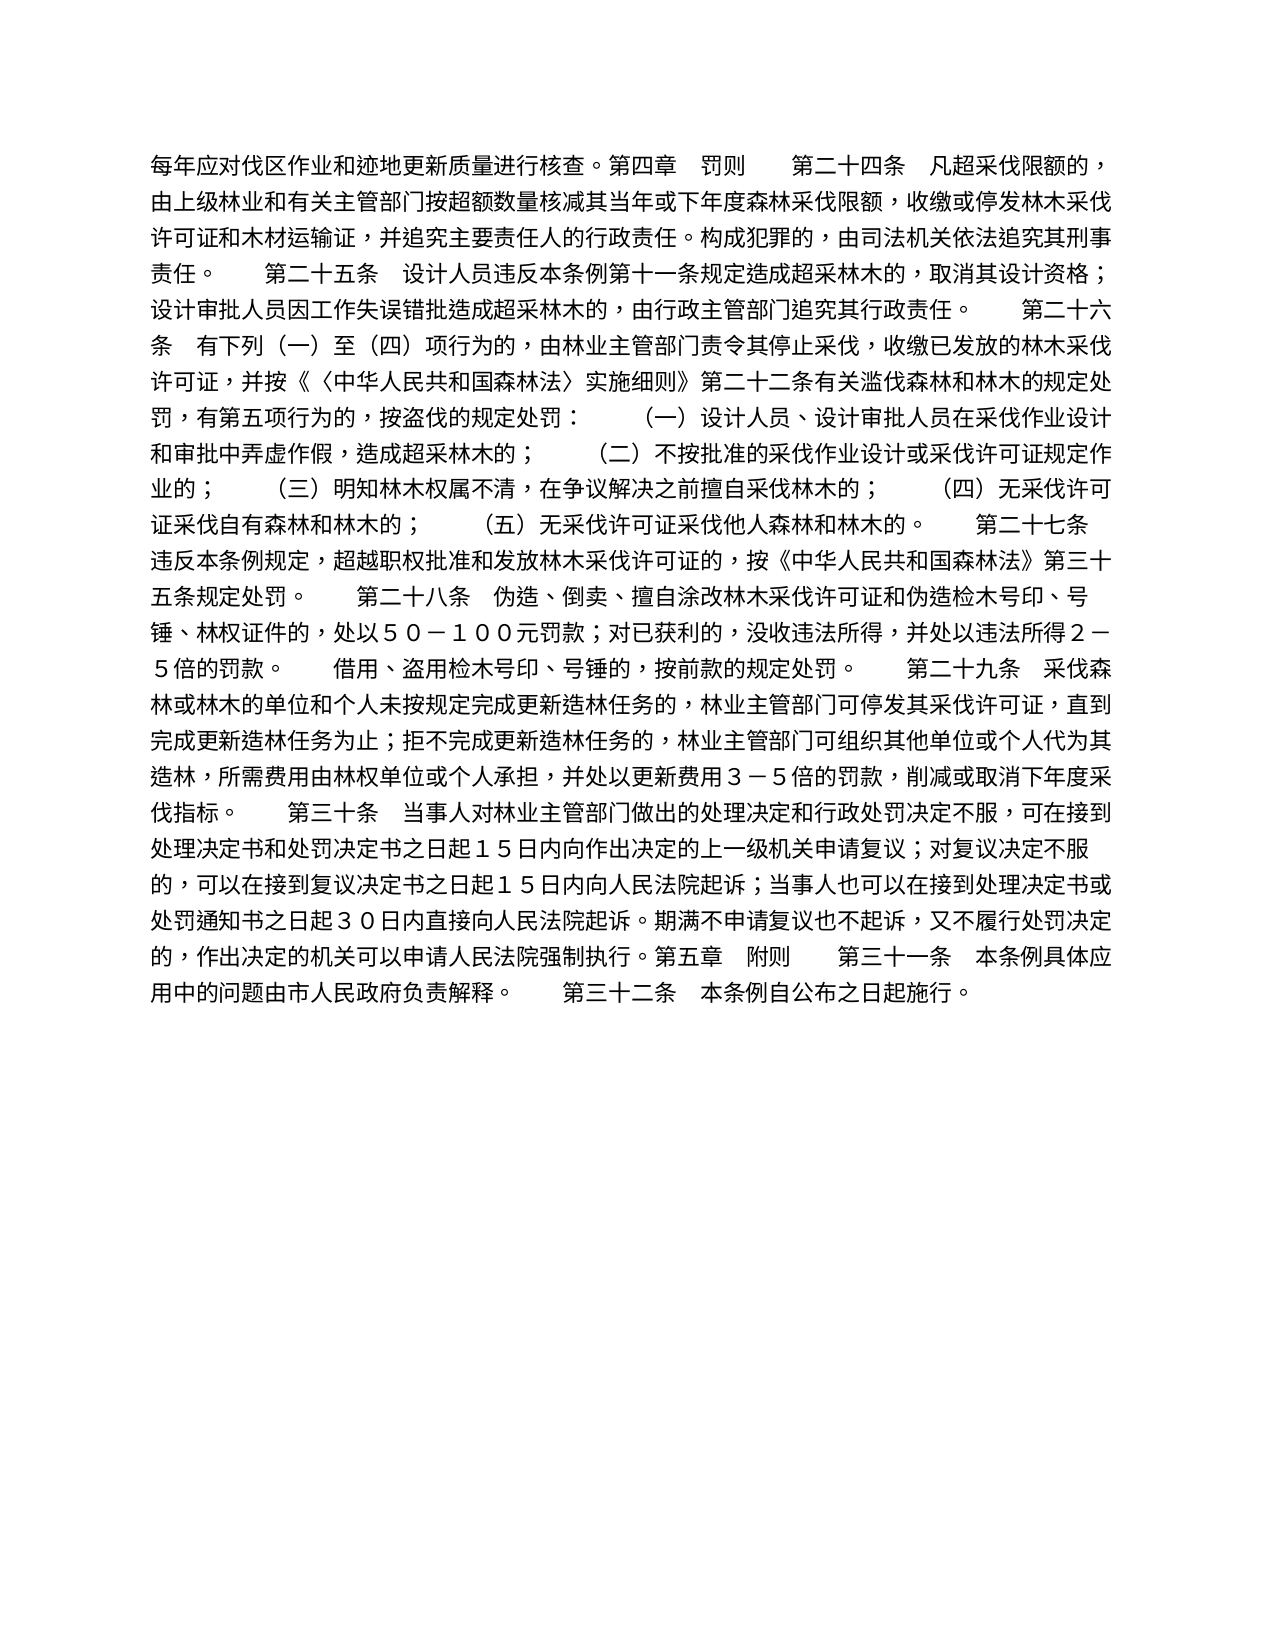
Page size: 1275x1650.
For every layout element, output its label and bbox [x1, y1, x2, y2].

text [150, 150, 1125, 1008]
